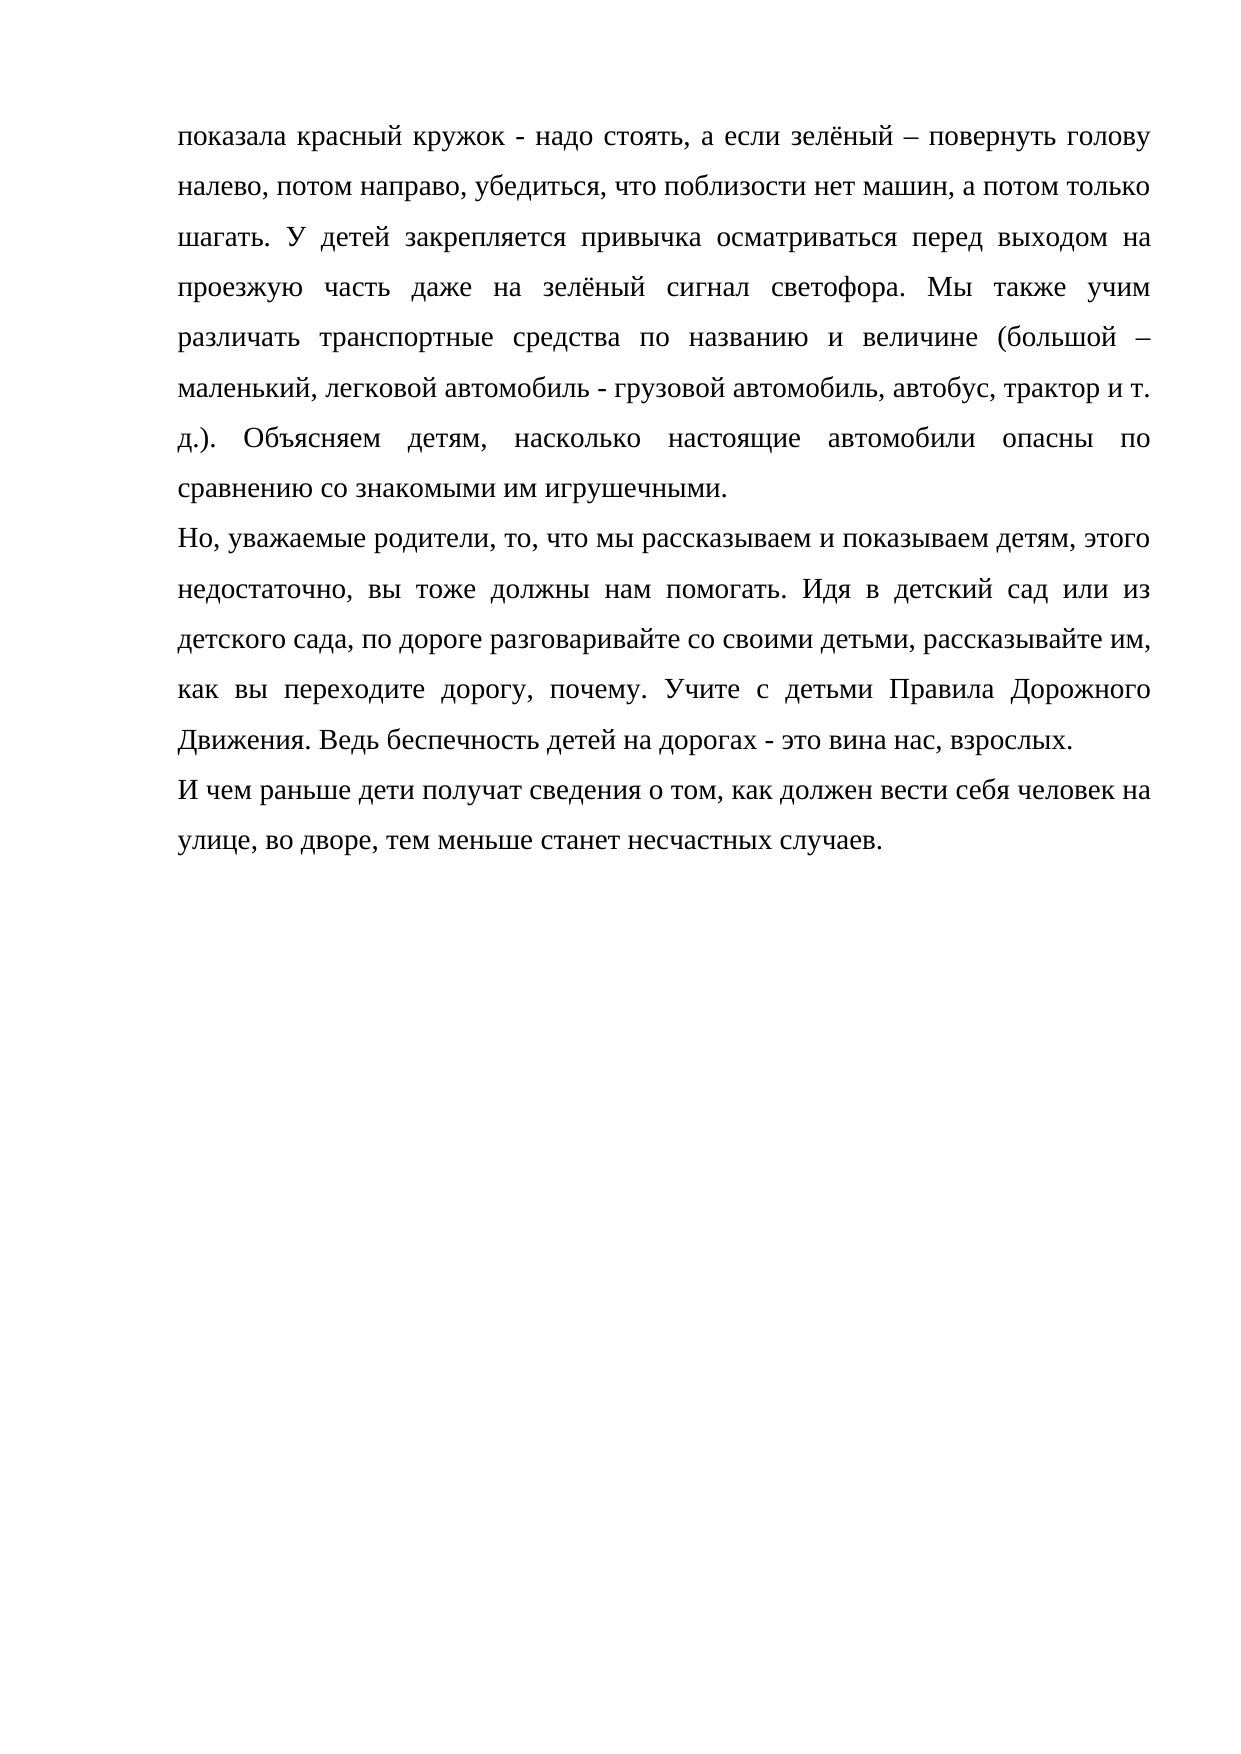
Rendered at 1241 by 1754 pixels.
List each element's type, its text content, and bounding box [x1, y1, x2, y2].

text Но, уважаемые родители, то, что мы рассказываем и показываем детям, этого недостаточно, вы тоже должны нам помогать. Идя в детский сад или из детского сада, по дороге разговаривайте со своими детьми, рассказывайте им, как вы переходите дорогу, почему. Учите с детьми Правила Дорожного Движения. Ведь беспечность детей на дорогах - это вина нас, взрослых. [177, 521, 1152, 755]
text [177, 118, 1152, 504]
text И чем раньше дети получат сведения о том, как должен вести себя человек на улице, во дворе, тем меньше станет несчастных случаев. [177, 772, 1152, 856]
